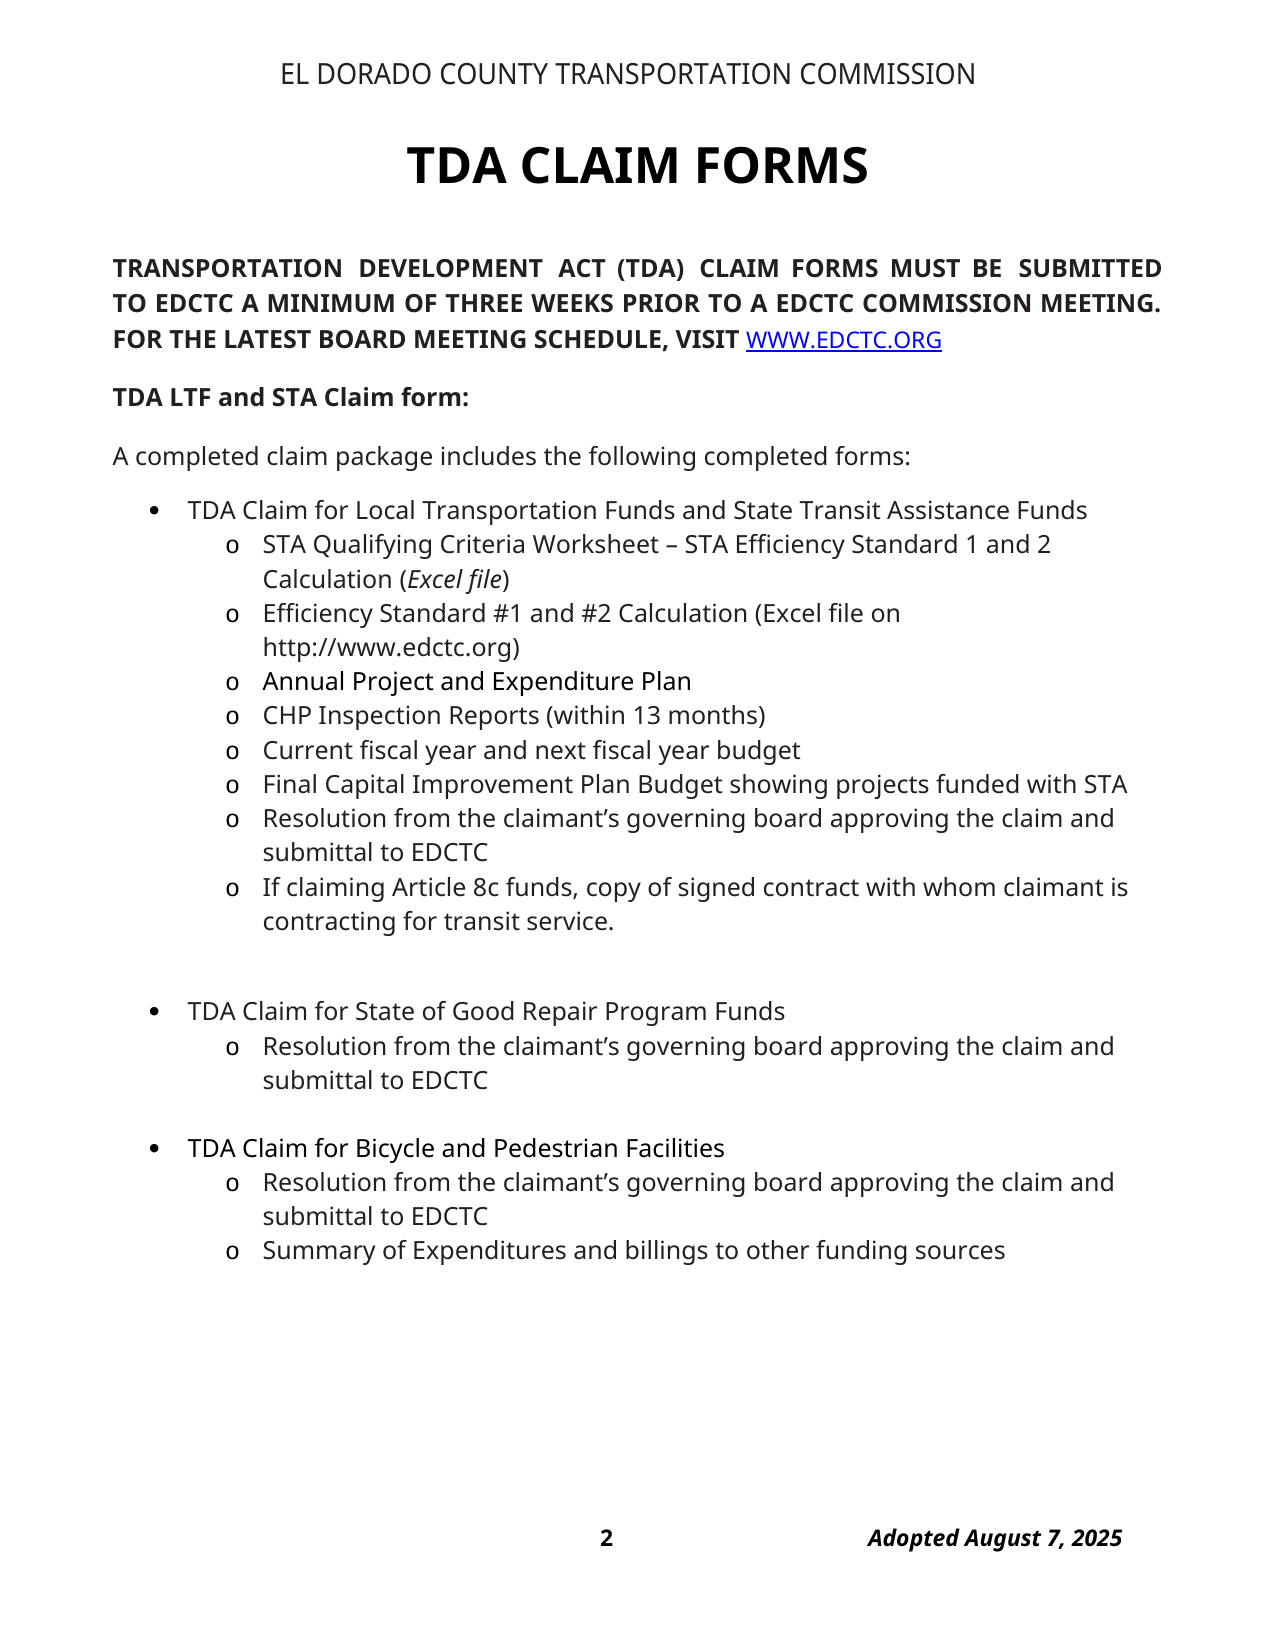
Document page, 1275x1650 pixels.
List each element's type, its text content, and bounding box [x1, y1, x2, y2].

text EL DORADO COUNTY TRANSPORTATION COMMISSION [272, 53, 984, 93]
text TRANSPORTATION DEVELOPMENT ACT (TDA) CLAIM FORMS MUST BE SUBMITTED TO EDCTC A MINIMUM OF THREE WEEKS PRIOR TO A EDCTC COMMISSION MEETING. FOR THE LATEST BOARD MEETING SCHEDULE, VISIT WWW.EDCTC.ORG [112, 251, 1162, 356]
list TDA Claim for Local Transportation Funds and State Transit Assistance Funds [150, 493, 1162, 527]
list Resolution from the claimant’s governing board approving the claim and submittal to EDCTC [225, 801, 1162, 869]
list TDA Claim for State of Good Repair Program Funds [150, 994, 1162, 1028]
list Resolution from the claimant’s governing board approving the claim and submittal to EDCTC [225, 1028, 1162, 1096]
list If claiming Article 8c funds, copy of signed contract with whom claimant is contracting for transit service. [225, 869, 1162, 937]
list Final Capital Improvement Plan Budget showing projects funded with STA [225, 767, 1162, 801]
list Annual Project and Expenditure Plan [225, 664, 1162, 698]
subtitle TDA CLAIM FORMS [112, 130, 1162, 198]
list Resolution from the claimant’s governing board approving the claim and submittal to EDCTC [225, 1164, 1162, 1233]
text TDA LTF and STA Claim form: [112, 379, 1162, 413]
list TDA Claim for Bicycle and Pedestrian Facilities [150, 1131, 1162, 1164]
list Efficiency Standard #1 and #2 Calculation (Excel file on http://www.edctc.org) [225, 595, 1162, 664]
text A completed claim package includes the following completed forms: [112, 442, 1162, 470]
list CHP Inspection Reports (within 13 months) [225, 698, 1162, 732]
list STA Qualifying Criteria Worksheet – STA Efficiency Standard 1 and 2 Calculation (Excel file) [225, 527, 1162, 595]
list Summary of Expenditures and billings to other funding sources [225, 1233, 1162, 1267]
list Current fiscal year and next fiscal year budget [225, 732, 1162, 767]
